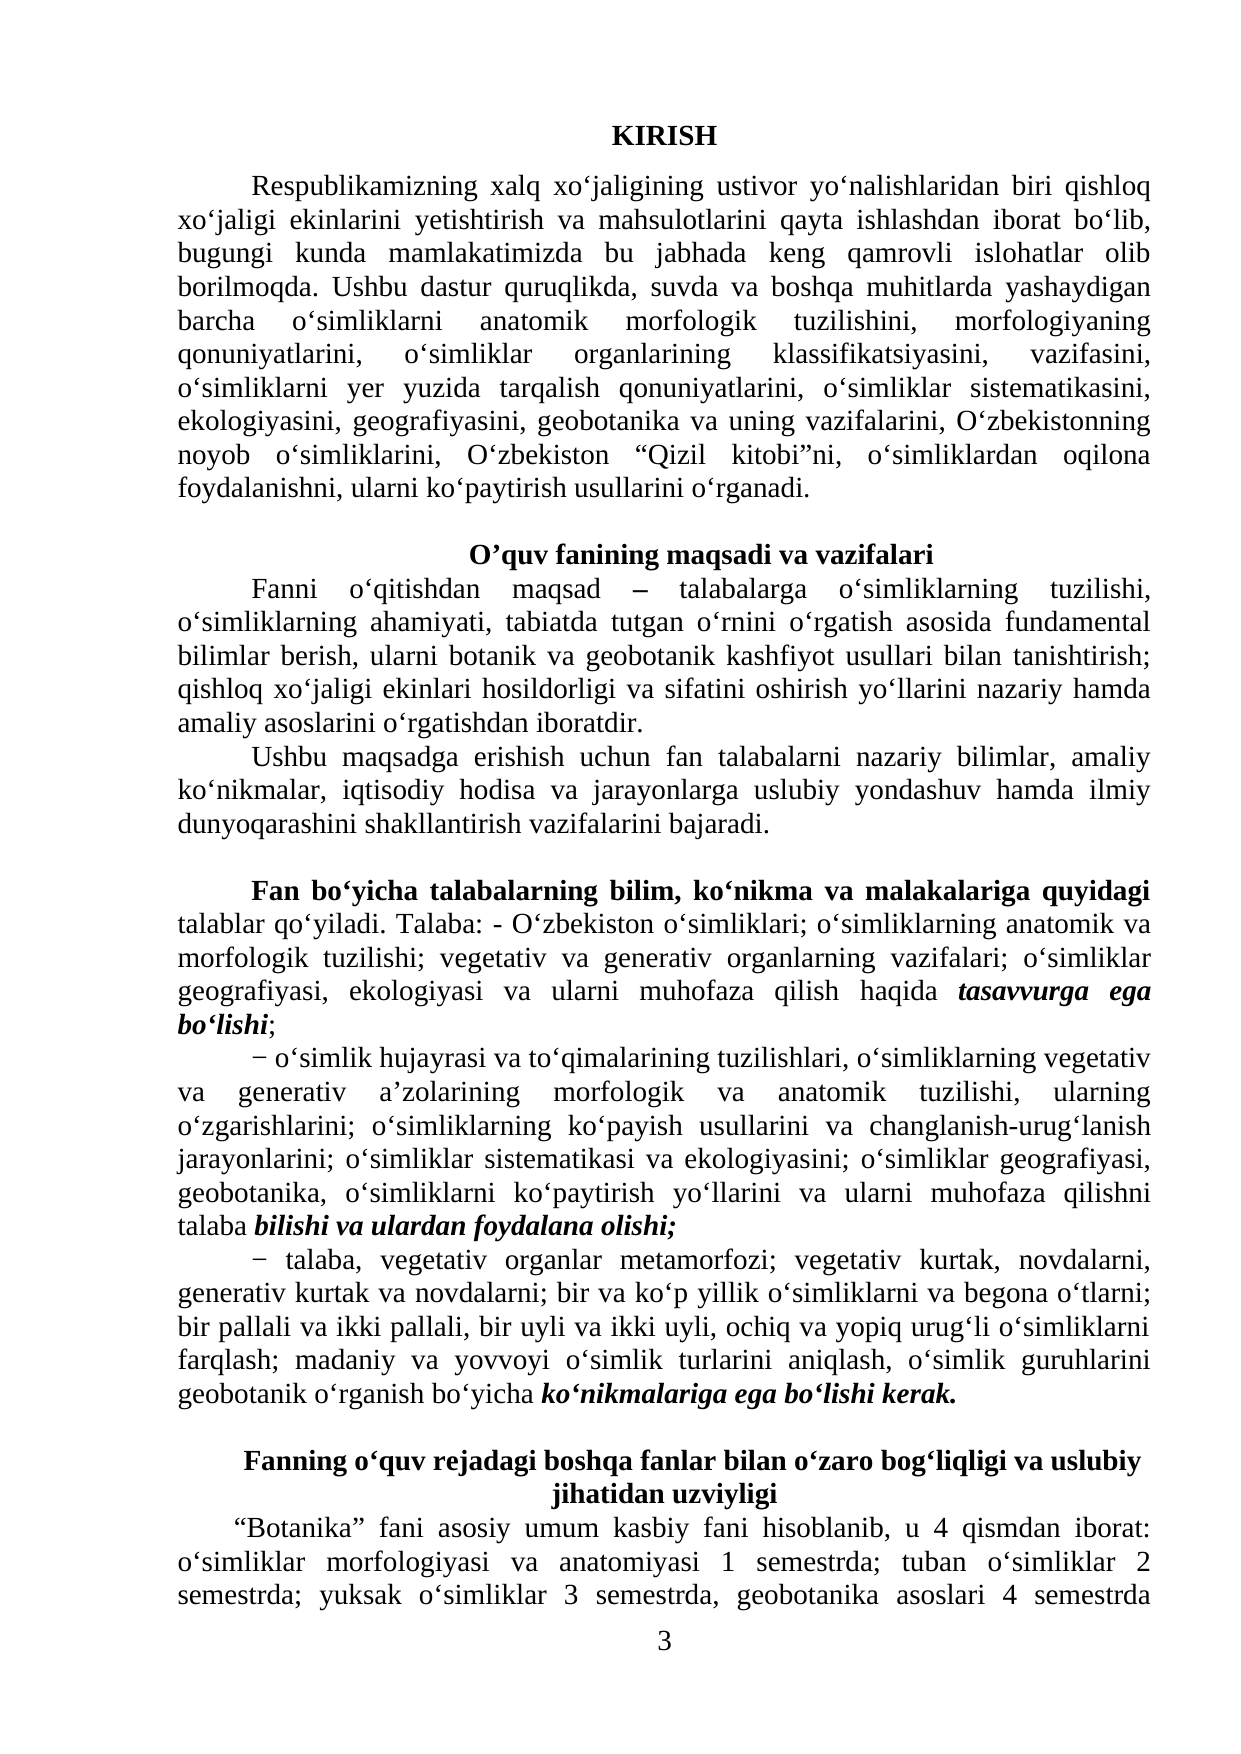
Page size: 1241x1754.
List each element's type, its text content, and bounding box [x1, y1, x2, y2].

text Fanni o‘qitishdan maqsad – talabalarga o‘simliklarning tuzilishi, o‘simliklarning ahamiyati, tabiatda tutgan o‘rnini o‘rgatish asosida fundamental bilimlar berish, ularni botanik va geobotanik kashfiyot usullari bilan tanishtirish; qishloq xo‘jaligi ekinlari hosildorligi va sifatini oshirish yo‘llarini nazariy hamda amaliy asoslarini o‘rgatishdan iboratdir. [177, 571, 1152, 739]
text − o‘simlik hujayrasi va to‘qimalarining tuzilishlari, o‘simliklarning vegetativ va generativ a’zolarining morfologik va anatomik tuzilishi, ularning o‘zgarishlarini; o‘simliklarning ko‘payish usullarini va changlanish-urug‘lanish jarayonlarini; o‘simliklar sistematikasi va ekologiyasini; o‘simliklar geografiyasi, geobotanika, o‘simliklarni ko‘paytirish yo‘llarini va ularni muhofaza qilishni talaba bilishi va ulardan foydalana olishi; [177, 1041, 1152, 1242]
text − talaba, vegetativ organlar metamorfozi; vegetativ kurtak, novdalarni, generativ kurtak va novdalarni; bir va ko‘p yillik o‘simliklarni va begona o‘tlarni; bir pallali va ikki pallali, bir uyli va ikki uyli, ochiq va yopiq urug‘li o‘simliklarni farqlash; madaniy va yovvoyi o‘simlik turlarini aniqlash, o‘simlik guruhlarini geobotanik o‘rganish bo‘yicha ko‘nikmalariga ega bo‘lishi kerak. [177, 1242, 1152, 1409]
text KIRISH [177, 118, 1152, 152]
text Respublikamizning xalq xo‘jaligining ustivor yo‘nalishlaridan biri qishloq xo‘jaligi ekinlarini yetishtirish va mahsulotlarini qayta ishlashdan iborat bo‘lib, bugungi kunda mamlakatimizda bu jabhada keng qamrovli islohatlar olib borilmoqda. Ushbu dastur quruqlikda, suvda va boshqa muhitlarda yashaydigan barcha o‘simliklarni anatomik morfologik tuzilishini, morfologiyaning qonuniyatlarini, o‘simliklar organlarining klassifikatsiyasini, vazifasini, o‘simliklarni yer yuzida tarqalish qonuniyatlarini, o‘simliklar sistematikasini, ekologiyasini, geografiyasini, geobotanika va uning vazifalarini, O‘zbekistonning noyob o‘simliklarini, O‘zbekiston “Qizil kitobi”ni, o‘simliklardan oqilona foydalanishni, ularni ko‘paytirish usullarini o‘rganadi. [177, 168, 1152, 504]
text Ushbu maqsadga erishish uchun fan talabalarni nazariy bilimlar, amaliy ko‘nikmalar, iqtisodiy hodisa va jarayonlarga uslubiy yondashuv hamda ilmiy dunyoqarashini shakllantirish vazifalarini bajaradi. [177, 739, 1152, 839]
text Fan bo‘yicha talabalarning bilim, ko‘nikma va malakalariga quyidagi talablar qo‘yiladi. Talaba: - O‘zbekiston o‘simliklari; o‘simliklarning anatomik va morfologik tuzilishi; vegetativ va generativ organlarning vazifalari; o‘simliklar geografiyasi, ekologiyasi va ularni muhofaza qilish haqida tasavvurga ega bo‘lishi; [177, 873, 1152, 1041]
text O’quv fanining maqsadi va vazifalari [177, 537, 1152, 571]
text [177, 1510, 1152, 1611]
text Fanning o‘quv rejadagi boshqa fanlar bilan o‘zaro bog‘liqligi va uslubiy jihatidan uzviyligi [177, 1443, 1152, 1510]
